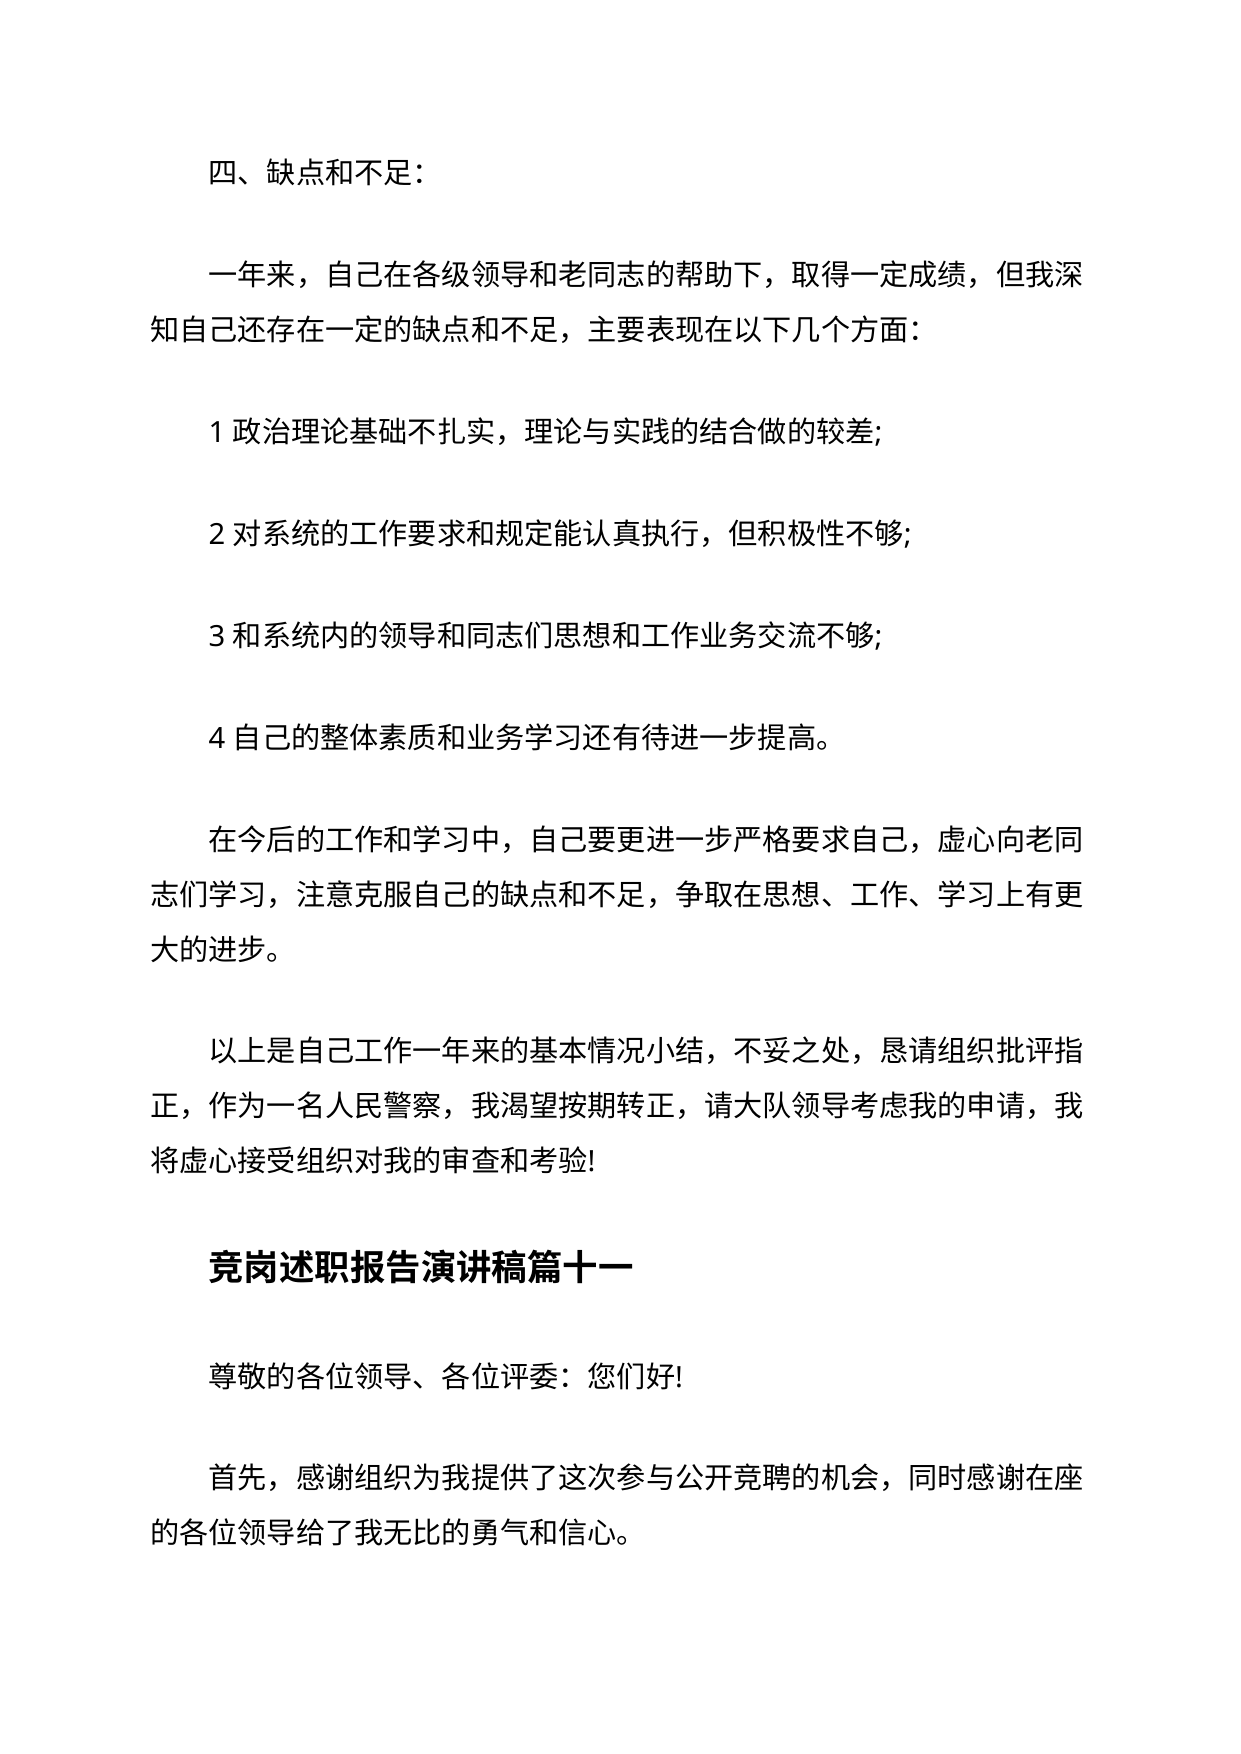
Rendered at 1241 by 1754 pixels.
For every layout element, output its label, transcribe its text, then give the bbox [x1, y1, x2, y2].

text 4 自己的整体素质和业务学习还有待进一步提高。 [150, 714, 1090, 757]
text 竞岗述职报告演讲稿篇十一 [150, 1240, 1090, 1291]
text 以上是自己工作一年来的基本情况小结，不妥之处，恳请组织批评指正，作为一名人民警察，我渴望按期转正，请大队领导考虑我的申请，我将虚心接受组织对我的审查和考验! [150, 1028, 1090, 1180]
text 一年来，自己在各级领导和老同志的帮助下，取得一定成绩，但我深知自己还存在一定的缺点和不足，主要表现在以下几个方面： [150, 252, 1090, 349]
text 1 政治理论基础不扎实，理论与实践的结合做的较差; [150, 408, 1090, 451]
text 3 和系统内的领导和同志们思想和工作业务交流不够; [150, 612, 1090, 655]
text 首先，感谢组织为我提供了这次参与公开竞聘的机会，同时感谢在座的各位领导给了我无比的勇气和信心。 [150, 1455, 1090, 1552]
text 尊敬的各位领导、各位评委：您们好! [150, 1353, 1090, 1396]
text 2 对系统的工作要求和规定能认真执行，但积极性不够; [150, 510, 1090, 553]
text 在今后的工作和学习中，自己要更进一步严格要求自己，虚心向老同志们学习，注意克服自己的缺点和不足，争取在思想、工作、学习上有更大的进步。 [150, 816, 1090, 968]
text 四、缺点和不足： [150, 150, 1090, 192]
